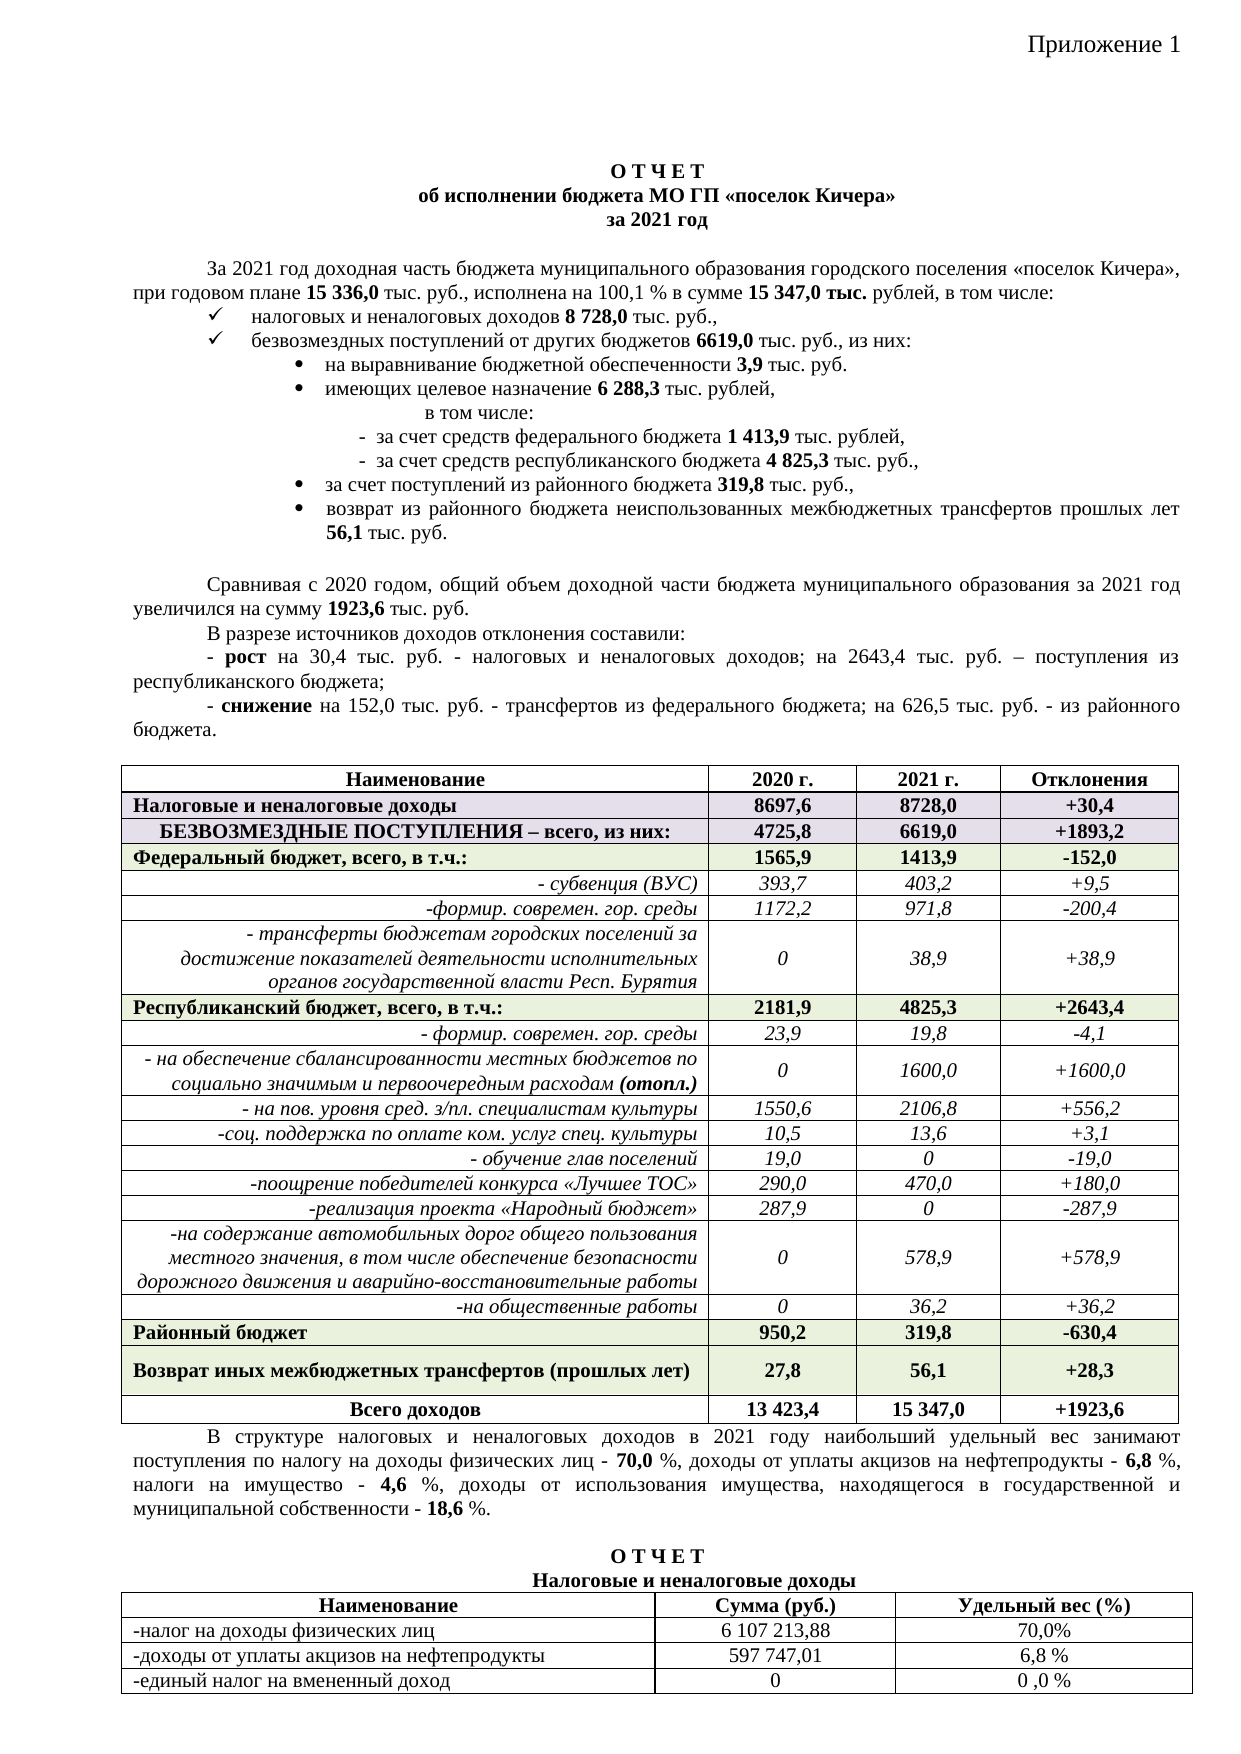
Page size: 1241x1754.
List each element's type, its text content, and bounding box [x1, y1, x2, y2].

table_cell 23,9 [709, 1021, 856, 1045]
table_cell 19,0 [709, 1146, 856, 1170]
table_cell 38,9 [857, 921, 1000, 993]
table_cell 0 [709, 1046, 856, 1094]
table_cell - трансферты бюджетам городских поселений за достижение показателей деятельности исполнительных органов государственной власти Респ. Бурятия [122, 921, 708, 993]
table_cell 19,8 [857, 1021, 1000, 1045]
text Сравнивая с 2020 годом, общий объем доходной части бюджета муниципального образования за 2021 год увеличился на сумму 1923,6 тыс. руб. [133, 572, 1181, 620]
table_header 2020 г. [709, 766, 856, 791]
list имеющих целевое назначение 6 288,3 тыс. рублей, [295, 376, 1181, 400]
table_header Наименование [122, 766, 708, 791]
table_cell -19,0 [1001, 1146, 1178, 1170]
table_cell - формир. современ. гор. среды [122, 1021, 708, 1045]
list за счет поступлений из районного бюджета 319,8 тыс. руб., [295, 472, 1181, 496]
list возврат из районного бюджета неиспользованных межбюджетных трансфертов прошлых лет 56,1 тыс. руб. [295, 496, 1181, 544]
table_cell 319,8 [857, 1320, 1000, 1345]
table_cell 15 347,0 [857, 1396, 1000, 1423]
table_cell -доходы от уплаты акцизов на нефтепродукты [122, 1643, 654, 1667]
table_cell 0 [857, 1146, 1000, 1170]
table_cell +578,9 [1001, 1221, 1178, 1293]
table_cell 597 747,01 [656, 1643, 895, 1667]
table_cell -поощрение победителей конкурса «Лучшее ТОС» [122, 1171, 708, 1195]
table_cell 6619,0 [857, 819, 1000, 843]
table_cell +38,9 [1001, 921, 1178, 993]
table_cell -630,4 [1001, 1320, 1178, 1345]
table_cell Республиканский бюджет, всего, в т.ч.: [122, 995, 708, 1020]
table_cell -соц. поддержка по оплате ком. услуг спец. культуры [122, 1121, 708, 1145]
text за 2021 год [133, 207, 1181, 231]
table_cell +1600,0 [1001, 1046, 1178, 1094]
table_cell 1565,9 [709, 844, 856, 870]
table_cell - обучение глав поселений [122, 1146, 708, 1170]
list налоговых и неналоговых доходов 8 728,0 тыс. руб., [207, 304, 1181, 328]
table_cell - субвенция (ВУС) [122, 871, 708, 895]
table_cell -единый налог на вмененный доход [122, 1669, 654, 1692]
table_cell -налог на доходы физических лиц [122, 1618, 654, 1642]
table_cell -152,0 [1001, 844, 1178, 870]
table_header Наименование [122, 1593, 654, 1617]
table_cell 0 ,0 % [896, 1669, 1192, 1692]
table_cell -287,9 [1001, 1196, 1178, 1220]
table_cell 0 [709, 921, 856, 993]
text Приложение 1 [133, 29, 1181, 58]
table_cell 1550,6 [709, 1096, 856, 1119]
table_cell - на обеспечение сбалансированности местных бюджетов по социально значимым и первоочередным расходам (отопл.) [122, 1046, 708, 1094]
table_cell +1923,6 [1001, 1396, 1178, 1423]
table_cell 10,5 [709, 1121, 856, 1145]
table_cell 971,8 [857, 896, 1000, 920]
text За 2021 год доходная часть бюджета муниципального образования городского поселения «поселок Кичера», при годовом плане 15 336,0 тыс. руб., исполнена на 100,1 % в сумме 15 347,0 тыс. рублей, в том числе: [133, 256, 1181, 304]
table_cell 8697,6 [709, 793, 856, 818]
list безвозмездных поступлений от других бюджетов 6619,0 тыс. руб., из них: [207, 328, 1181, 352]
table_cell БЕЗВОЗМЕЗДНЫЕ ПОСТУПЛЕНИЯ – всего, из них: [122, 819, 708, 843]
table_cell -реализация проекта «Народный бюджет» [122, 1196, 708, 1220]
table_cell Федеральный бюджет, всего, в т.ч.: [122, 844, 708, 870]
list на выравнивание бюджетной обеспеченности 3,9 тыс. руб. [295, 352, 1181, 376]
table_cell 27,8 [709, 1346, 856, 1394]
table_cell -формир. современ. гор. среды [122, 896, 708, 920]
table_cell 290,0 [709, 1171, 856, 1195]
text - рост на 30,4 тыс. руб. - налоговых и неналоговых доходов; на 2643,4 тыс. руб. – поступления из республиканского бюджета; [133, 644, 1181, 693]
table_cell 8728,0 [857, 793, 1000, 818]
table_cell Районный бюджет [122, 1320, 708, 1345]
table_header 2021 г. [857, 766, 1000, 791]
table_cell 403,2 [857, 871, 1000, 895]
table_cell +28,3 [1001, 1346, 1178, 1394]
text - снижение на 152,0 тыс. руб. - трансфертов из федерального бюджета; на 626,5 тыс. руб. - из районного бюджета. [133, 693, 1181, 741]
text В структуре налоговых и неналоговых доходов в 2021 году наибольший удельный вес занимают поступления по налогу на доходы физических лиц - 70,0 %, доходы от уплаты акцизов на нефтепродукты - 6,8 %, налоги на имущество - 4,6 %, доходы от использования имущества, находящегося в государственной и муниципальной собственности - 18,6 %. [133, 1424, 1181, 1520]
table_cell 1600,0 [857, 1046, 1000, 1094]
table_header Удельный вес (%) [896, 1593, 1192, 1617]
table_cell 0 [709, 1295, 856, 1318]
table_cell +36,2 [1001, 1295, 1178, 1318]
table_cell 6,8 % [896, 1643, 1192, 1667]
table_cell 56,1 [857, 1346, 1000, 1394]
table_cell +3,1 [1001, 1121, 1178, 1145]
table_cell 1172,2 [709, 896, 856, 920]
table_cell 0 [709, 1221, 856, 1293]
text - за счет средств республиканского бюджета 4 825,3 тыс. руб., [133, 448, 1181, 472]
table_cell -4,1 [1001, 1021, 1178, 1045]
table_cell Возврат иных межбюджетных трансфертов (прошлых лет) [122, 1346, 708, 1394]
table_cell 1413,9 [857, 844, 1000, 870]
table_cell 4825,3 [857, 995, 1000, 1020]
table_cell 393,7 [709, 871, 856, 895]
table_cell 36,2 [857, 1295, 1000, 1318]
table_cell +180,0 [1001, 1171, 1178, 1195]
table_cell +556,2 [1001, 1096, 1178, 1119]
table_cell 0 [857, 1196, 1000, 1220]
table_cell - на пов. уровня сред. з/пл. специалистам культуры [122, 1096, 708, 1119]
table_header Отклонения [1001, 766, 1178, 791]
table_cell -на содержание автомобильных дорог общего пользования местного значения, в том числе обеспечение безопасности дорожного движения и аварийно-восстановительные работы [122, 1221, 708, 1293]
table_cell Всего доходов [122, 1396, 708, 1423]
table_cell +2643,4 [1001, 995, 1178, 1020]
table_cell -на общественные работы [122, 1295, 708, 1318]
table_cell -200,4 [1001, 896, 1178, 920]
table_cell 578,9 [857, 1221, 1000, 1293]
table_cell 950,2 [709, 1320, 856, 1345]
text В разрезе источников доходов отклонения составили: [133, 620, 1181, 644]
table_cell 287,9 [709, 1196, 856, 1220]
table_cell 6 107 213,88 [656, 1618, 895, 1642]
table_cell +9,5 [1001, 871, 1178, 895]
table_cell Налоговые и неналоговые доходы [122, 793, 708, 818]
text в том числе: [133, 400, 1181, 424]
table_cell +1893,2 [1001, 819, 1178, 843]
text Налоговые и неналоговые доходы [133, 1568, 1181, 1592]
text О Т Ч Е Т [133, 1544, 1181, 1568]
table_cell 2106,8 [857, 1096, 1000, 1119]
table_cell 13 423,4 [709, 1396, 856, 1423]
table_cell 0 [656, 1669, 895, 1692]
table_cell +30,4 [1001, 793, 1178, 818]
table_header Сумма (руб.) [656, 1593, 895, 1617]
text О Т Ч Е Т [133, 159, 1181, 183]
table_cell 2181,9 [709, 995, 856, 1020]
table_cell 70,0% [896, 1618, 1192, 1642]
table_cell 470,0 [857, 1171, 1000, 1195]
table_cell 13,6 [857, 1121, 1000, 1145]
table_cell 4725,8 [709, 819, 856, 843]
text об исполнении бюджета МО ГП «поселок Кичера» [133, 183, 1181, 207]
text - за счет средств федерального бюджета 1 413,9 тыс. рублей, [133, 424, 1181, 448]
